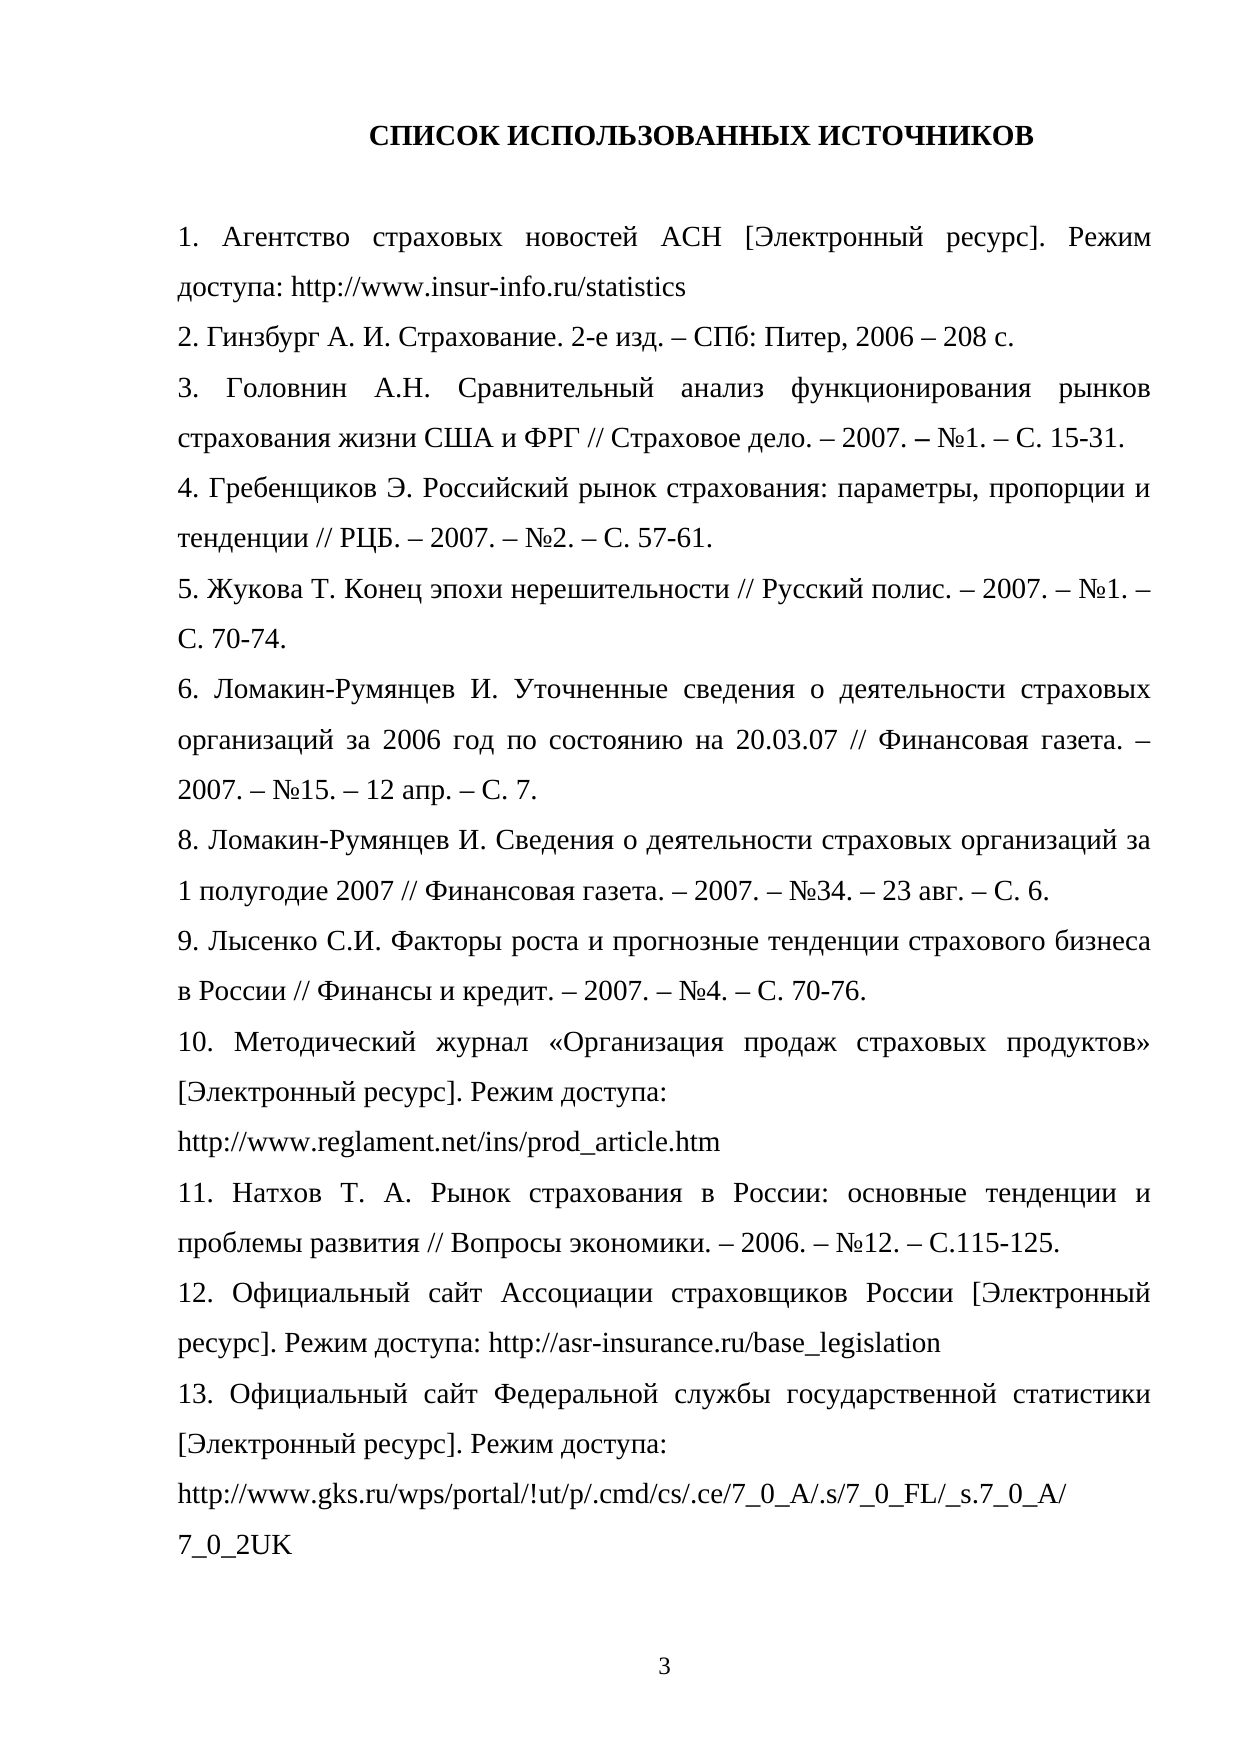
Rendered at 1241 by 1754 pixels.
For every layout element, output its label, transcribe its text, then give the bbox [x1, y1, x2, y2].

text 4. Гребенщиков Э. Российский рынок страхования: параметры, пропорции и тенденции // РЦБ. – 2007. – №2. – С. 57-61. [177, 470, 1152, 554]
text 11. Натхов Т. А. Рынок страхования в России: основные тенденции и проблемы развития // Вопросы экономики. – 2006. – №12. – С.115-125. [177, 1175, 1152, 1258]
text СПИСОК ИСПОЛЬЗОВАННЫХ ИСТОЧНИКОВ [177, 118, 1152, 152]
text 12. Официальный сайт Ассоциации страховщиков России [Электронный ресурс]. Режим доступа: http://asr-insurance.ru/base_legislation [177, 1275, 1152, 1359]
text 3. Головнин А.Н. Сравнительный анализ функционирования рынков страхования жизни США и ФРГ // Страховое дело. – 2007. – №1. – С. 15-31. [177, 370, 1152, 453]
subtitle 2. Гинзбург А. И. Страхование. 2-е изд. – СПб: Питер, 2006 – 208 с. [177, 319, 1152, 353]
text 1. Агентство страховых новостей АСН [Электронный ресурс]. Режим доступа: http://www.insur-info.ru/statistics [177, 219, 1152, 303]
text http://www.reglament.net/ins/prod_article.htm [177, 1124, 1152, 1158]
text 10. Методический журнал «Организация продаж страховых продуктов» [Электронный ресурс]. Режим доступа: [177, 1024, 1152, 1108]
text http://www.gks.ru/wps/portal/!ut/p/.cmd/cs/.ce/7_0_A/.s/7_0_FL/_s.7_0_A/7_0_2UK [177, 1477, 1152, 1560]
text 8. Ломакин-Румянцев И. Сведения о деятельности страховых организаций за 1 полугодие 2007 // Финансовая газета. – 2007. – №34. – 23 авг. – С. 6. [177, 822, 1152, 906]
text 9. Лысенко С.И. Факторы роста и прогнозные тенденции страхового бизнеса в России // Финансы и кредит. – 2007. – №4. – С. 70-76. [177, 923, 1152, 1007]
text 6. Ломакин-Румянцев И. Уточненные сведения о деятельности страховых организаций за 2006 год по состоянию на 20.03.07 // Финансовая газета. – 2007. – №15. – 12 апр. – С. 7. [177, 672, 1152, 806]
text 13. Официальный сайт Федеральной службы государственной статистики [Электронный ресурс]. Режим доступа: [177, 1376, 1152, 1460]
text 5. Жукова Т. Конец эпохи нерешительности // Русский полис. – 2007. – №1. – С. 70-74. [177, 571, 1152, 655]
